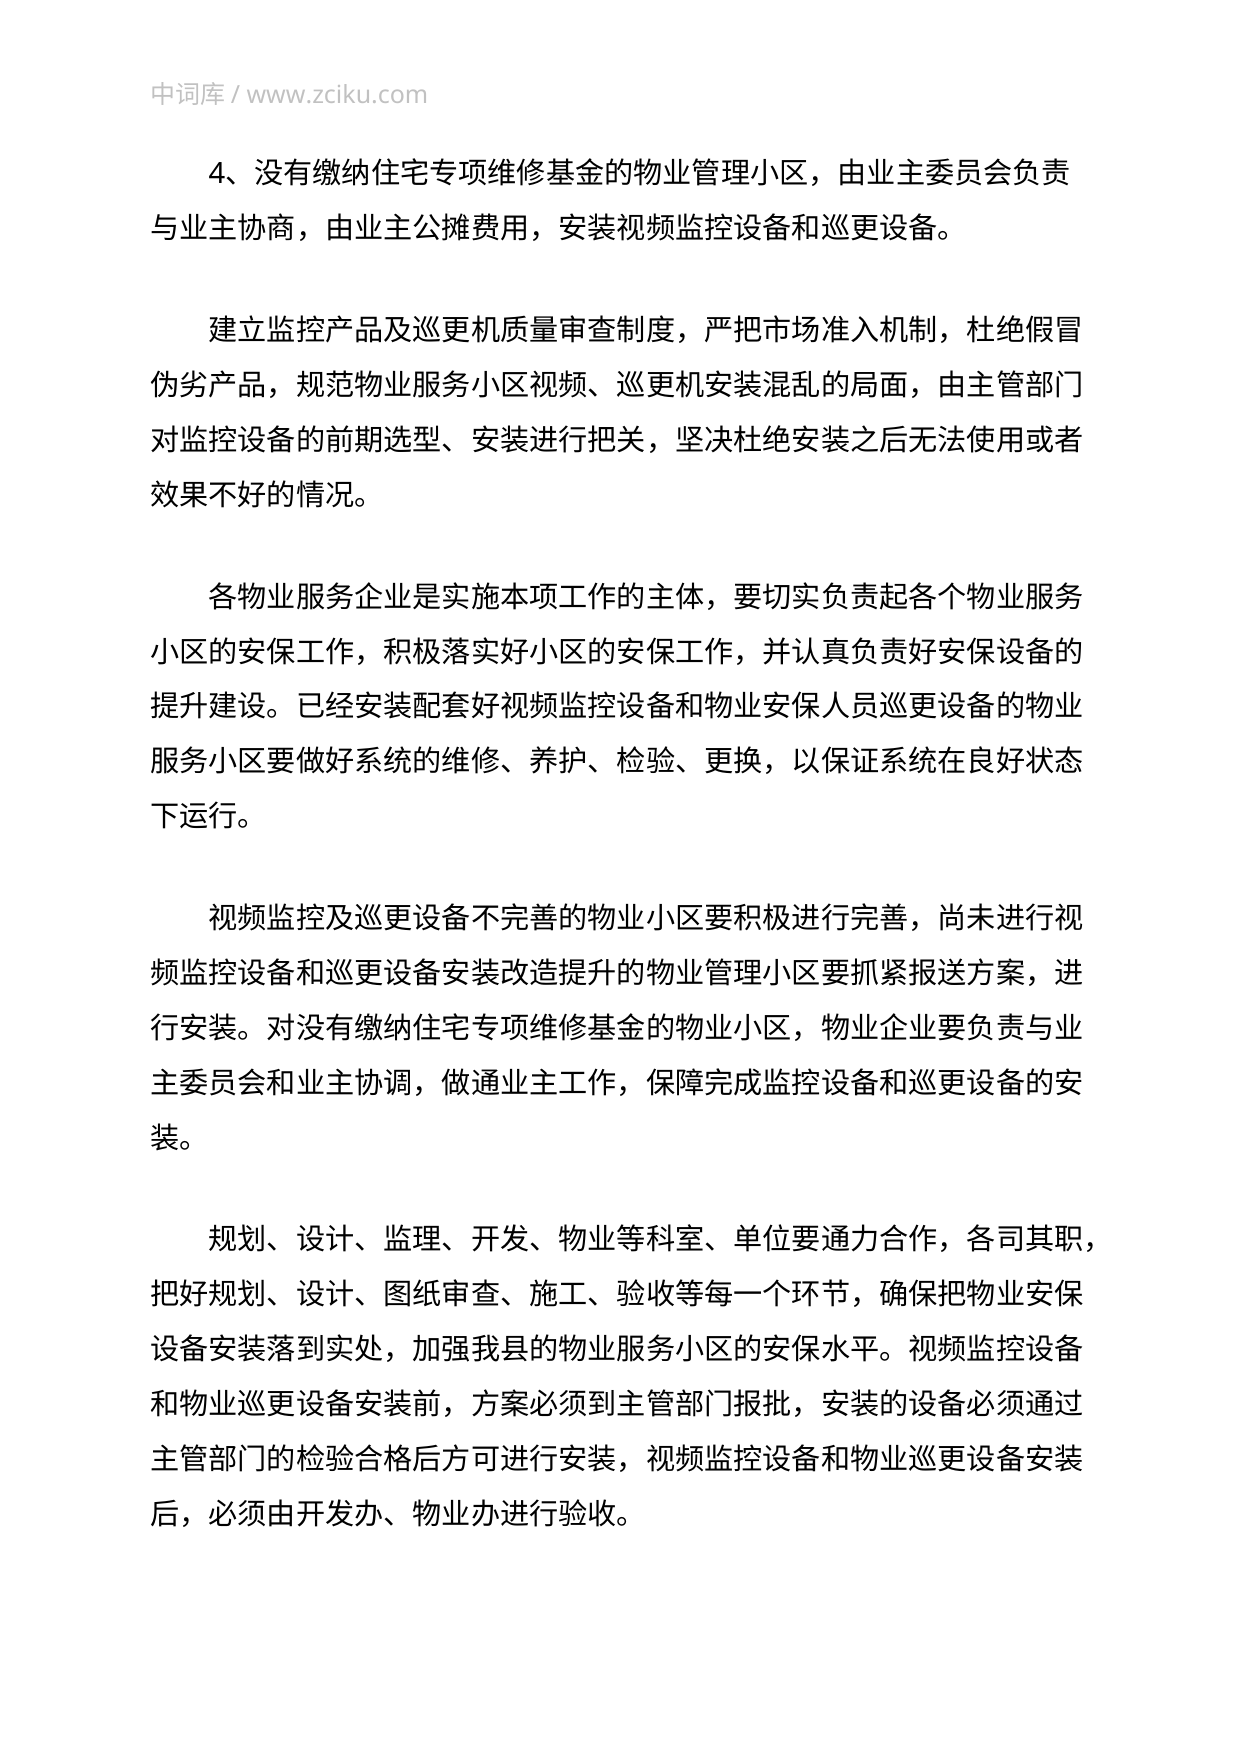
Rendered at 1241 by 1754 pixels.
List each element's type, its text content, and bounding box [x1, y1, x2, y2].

text 视频监控及巡更设备不完善的物业小区要积极进行完善，尚未进行视频监控设备和巡更设备安装改造提升的物业管理小区要抓紧报送方案，进行安装。对没有缴纳住宅专项维修基金的物业小区，物业企业要负责与业主委员会和业主协调，做通业主工作，保障完成监控设备和巡更设备的安装。 [150, 894, 1090, 1156]
text 各物业服务企业是实施本项工作的主体，要切实负责起各个物业服务小区的安保工作，积极落实好小区的安保工作，并认真负责好安保设备的提升建设。已经安装配套好视频监控设备和物业安保人员巡更设备的物业服务小区要做好系统的维修、养护、检验、更换，以保证系统在良好状态下运行。 [150, 573, 1090, 835]
text 建立监控产品及巡更机质量审查制度，严把市场准入机制，杜绝假冒伪劣产品，规范物业服务小区视频、巡更机安装混乱的局面，由主管部门对监控设备的前期选型、安装进行把关，坚决杜绝安装之后无法使用或者效果不好的情况。 [150, 307, 1090, 514]
text 4、没有缴纳住宅专项维修基金的物业管理小区，由业主委员会负责与业主协商，由业主公摊费用，安装视频监控设备和巡更设备。 [150, 150, 1090, 247]
text 规划、设计、监理、开发、物业等科室、单位要通力合作，各司其职，把好规划、设计、图纸审查、施工、验收等每一个环节，确保把物业安保设备安装落到实处，加强我县的物业服务小区的安保水平。视频监控设备和物业巡更设备安装前，方案必须到主管部门报批，安装的设备必须通过主管部门的检验合格后方可进行安装，视频监控设备和物业巡更设备安装后，必须由开发办、物业办进行验收。 [150, 1216, 1090, 1533]
